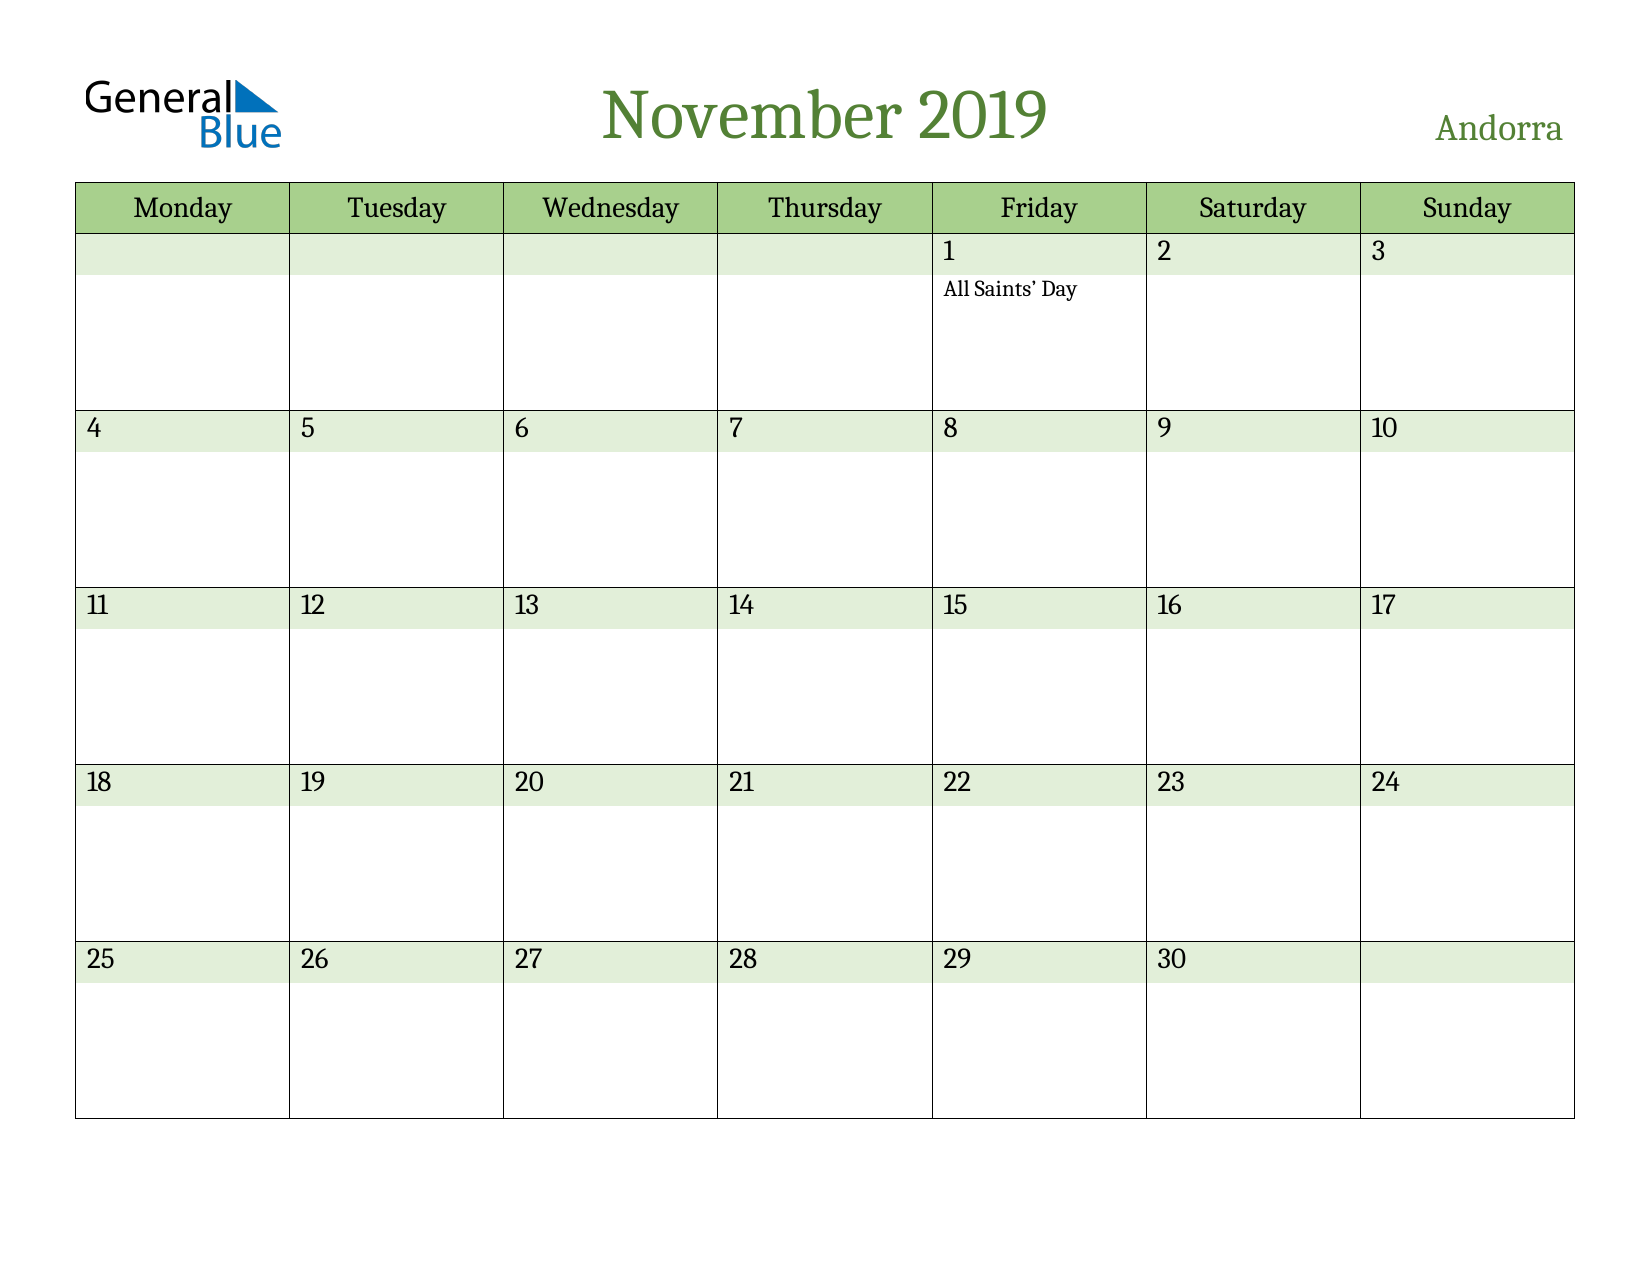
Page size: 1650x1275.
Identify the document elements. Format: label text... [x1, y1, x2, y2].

table_cell 25 [76, 942, 289, 983]
table_cell [1147, 806, 1360, 941]
table_cell 26 [290, 942, 503, 983]
table_cell 2 [1147, 234, 1360, 275]
table_cell [76, 275, 289, 410]
table_cell [1147, 275, 1360, 410]
table_cell 19 [290, 765, 503, 806]
table_cell 20 [504, 765, 717, 806]
table_header [76, 75, 503, 182]
table_cell Monday [76, 183, 289, 233]
table_cell 5 [290, 411, 503, 452]
table_cell [718, 629, 932, 764]
table_cell [504, 275, 717, 410]
table_cell [504, 806, 717, 941]
table_cell 1 [933, 234, 1146, 275]
table_cell [1361, 806, 1574, 941]
table_cell [290, 452, 503, 587]
table_cell [290, 629, 503, 764]
table_cell 15 [933, 588, 1146, 629]
table_header November 2019 [504, 75, 1146, 182]
table_cell [290, 275, 503, 410]
table_cell [504, 452, 717, 587]
table_cell Saturday [1147, 183, 1360, 233]
table_cell [1361, 275, 1574, 410]
table_cell [718, 234, 932, 275]
table_cell [1361, 452, 1574, 587]
table_cell 13 [504, 588, 717, 629]
table_cell [76, 806, 289, 941]
picture [86, 80, 281, 148]
table_cell 18 [76, 765, 289, 806]
table_cell [76, 629, 289, 764]
table_cell [1361, 942, 1574, 983]
table_cell [290, 806, 503, 941]
table_cell [933, 452, 1146, 587]
table_cell [1147, 452, 1360, 587]
table_cell [290, 983, 503, 1118]
table_cell 6 [504, 411, 717, 452]
table_cell 23 [1147, 765, 1360, 806]
table_header Andorra [1146, 75, 1574, 182]
table_cell 29 [933, 942, 1146, 983]
table_cell 8 [933, 411, 1146, 452]
table_cell 3 [1361, 234, 1574, 275]
table_cell [933, 806, 1146, 941]
table_cell Friday [933, 183, 1146, 233]
table_cell Thursday [718, 183, 932, 233]
table_cell [76, 234, 289, 275]
table_cell Sunday [1361, 183, 1574, 233]
table_cell [290, 234, 503, 275]
table_cell 12 [290, 588, 503, 629]
table_cell 10 [1361, 411, 1574, 452]
table_cell [718, 452, 932, 587]
table_cell [933, 629, 1146, 764]
table_cell 27 [504, 942, 717, 983]
table_cell 11 [76, 588, 289, 629]
table_cell [1361, 629, 1574, 764]
table_cell 21 [718, 765, 932, 806]
table_cell [504, 629, 717, 764]
table_cell [1361, 983, 1574, 1118]
table_cell All Saints’ Day [933, 275, 1146, 410]
table_cell [1147, 983, 1360, 1118]
table_cell 30 [1147, 942, 1360, 983]
table_cell 22 [933, 765, 1146, 806]
table_cell [504, 983, 717, 1118]
table_cell Tuesday [290, 183, 503, 233]
table_cell 16 [1147, 588, 1360, 629]
table_cell [718, 806, 932, 941]
table_cell [504, 234, 717, 275]
table_cell 28 [718, 942, 932, 983]
table_cell [1147, 629, 1360, 764]
table_cell [933, 983, 1146, 1118]
table_cell 9 [1147, 411, 1360, 452]
table_cell 14 [718, 588, 932, 629]
table_cell [718, 275, 932, 410]
table_cell Wednesday [504, 183, 717, 233]
table_cell 24 [1361, 765, 1574, 806]
table_cell [718, 983, 932, 1118]
table_cell 4 [76, 411, 289, 452]
table_cell [76, 983, 289, 1118]
table_cell [76, 452, 289, 587]
table_cell 17 [1361, 588, 1574, 629]
table_cell 7 [718, 411, 932, 452]
